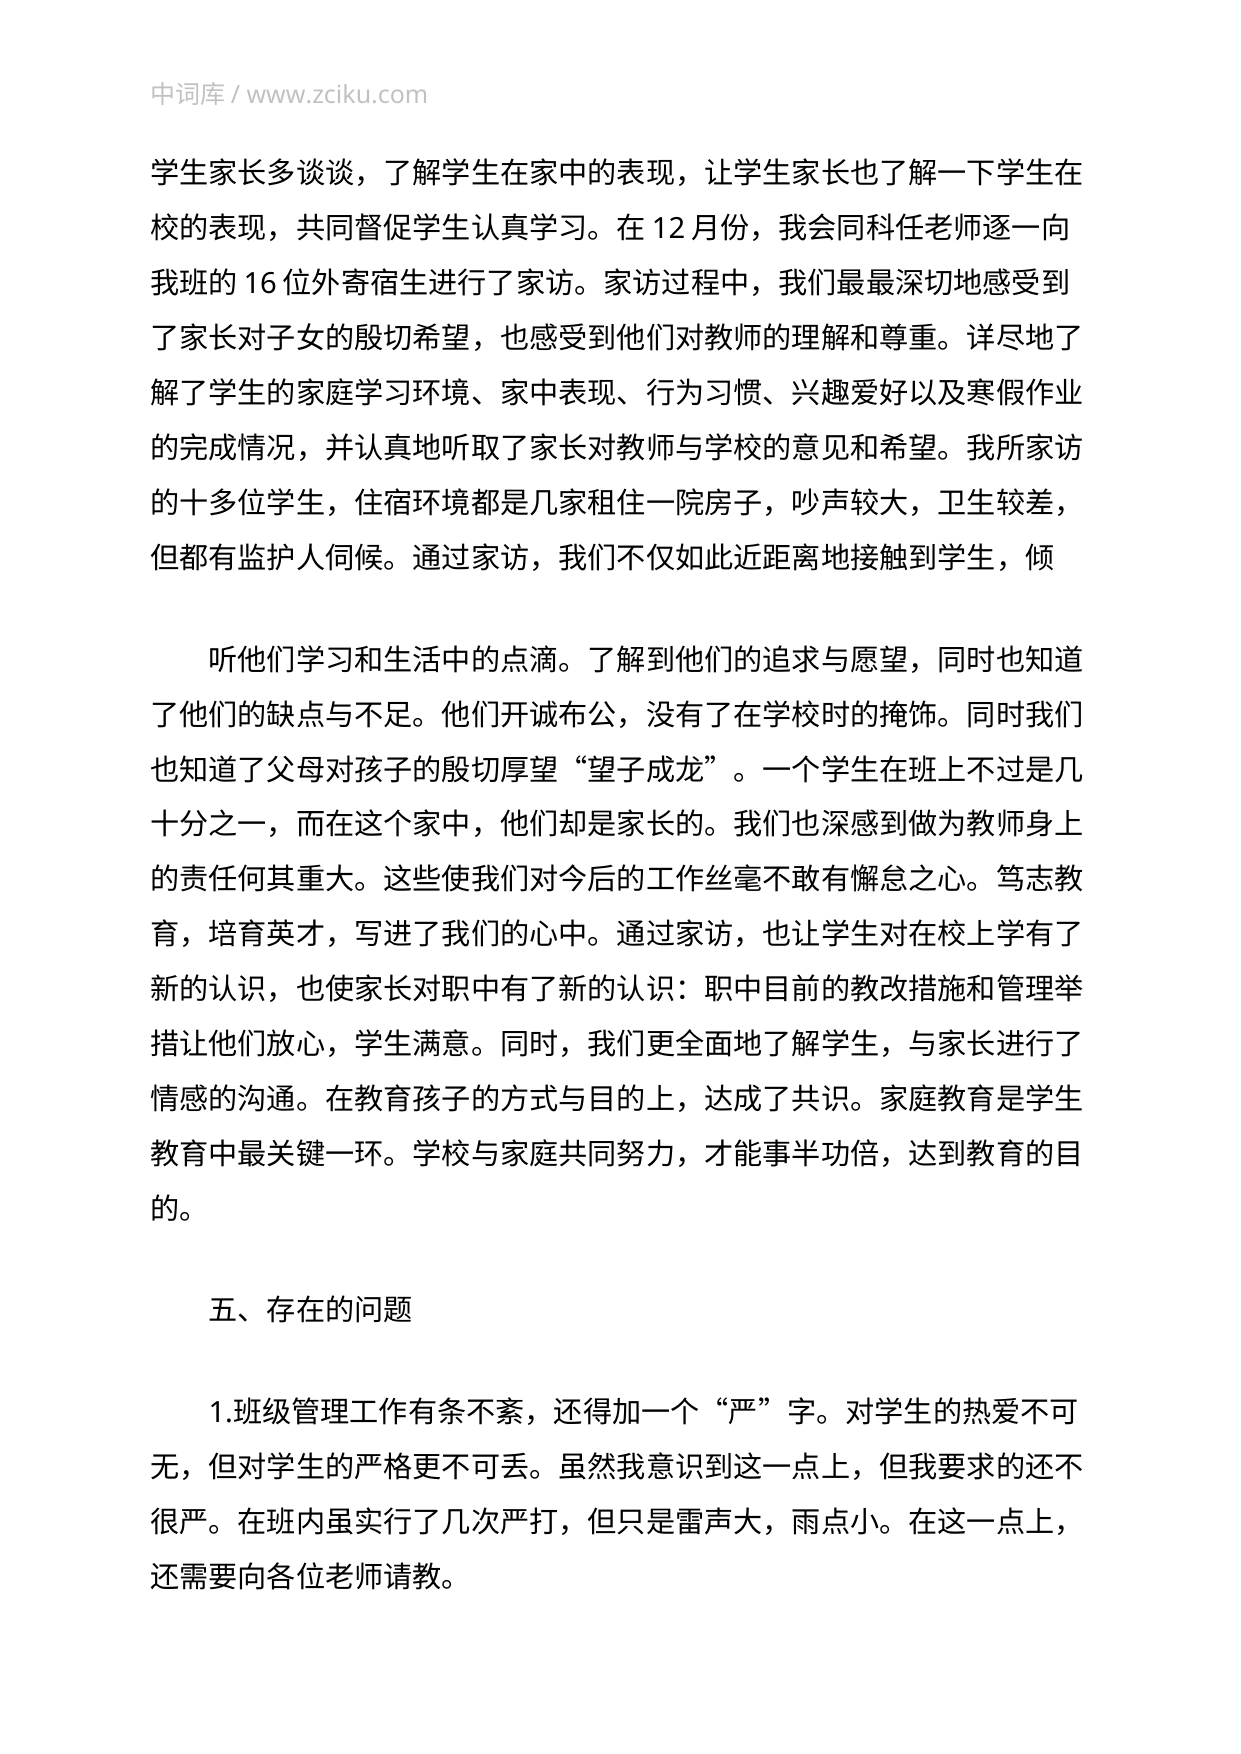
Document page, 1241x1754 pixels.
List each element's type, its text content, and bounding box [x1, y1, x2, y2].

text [150, 150, 1090, 577]
text 五、存在的问题 [150, 1287, 1090, 1329]
text 听他们学习和生活中的点滴。了解到他们的追求与愿望，同时也知道了他们的缺点与不足。他们开诚布公，没有了在学校时的掩饰。同时我们也知道了父母对孩子的殷切厚望“望子成龙”。一个学生在班上不过是几十分之一，而在这个家中，他们却是家长的。我们也深感到做为教师身上的责任何其重大。这些使我们对今后的工作丝毫不敢有懈怠之心。笃志教育，培育英才，写进了我们的心中。通过家访，也让学生对在校上学有了新的认识，也使家长对职中有了新的认识：职中目前的教改措施和管理举措让他们放心，学生满意。同时，我们更全面地了解学生，与家长进行了情感的沟通。在教育孩子的方式与目的上，达成了共识。家庭教育是学生教育中最关键一环。学校与家庭共同努力，才能事半功倍，达到教育的目的。 [150, 636, 1090, 1227]
text 1.班级管理工作有条不紊，还得加一个“严”字。对学生的热爱不可无，但对学生的严格更不可丢。虽然我意识到这一点上，但我要求的还不很严。在班内虽实行了几次严打，但只是雷声大，雨点小。在这一点上，还需要向各位老师请教。 [150, 1389, 1090, 1596]
